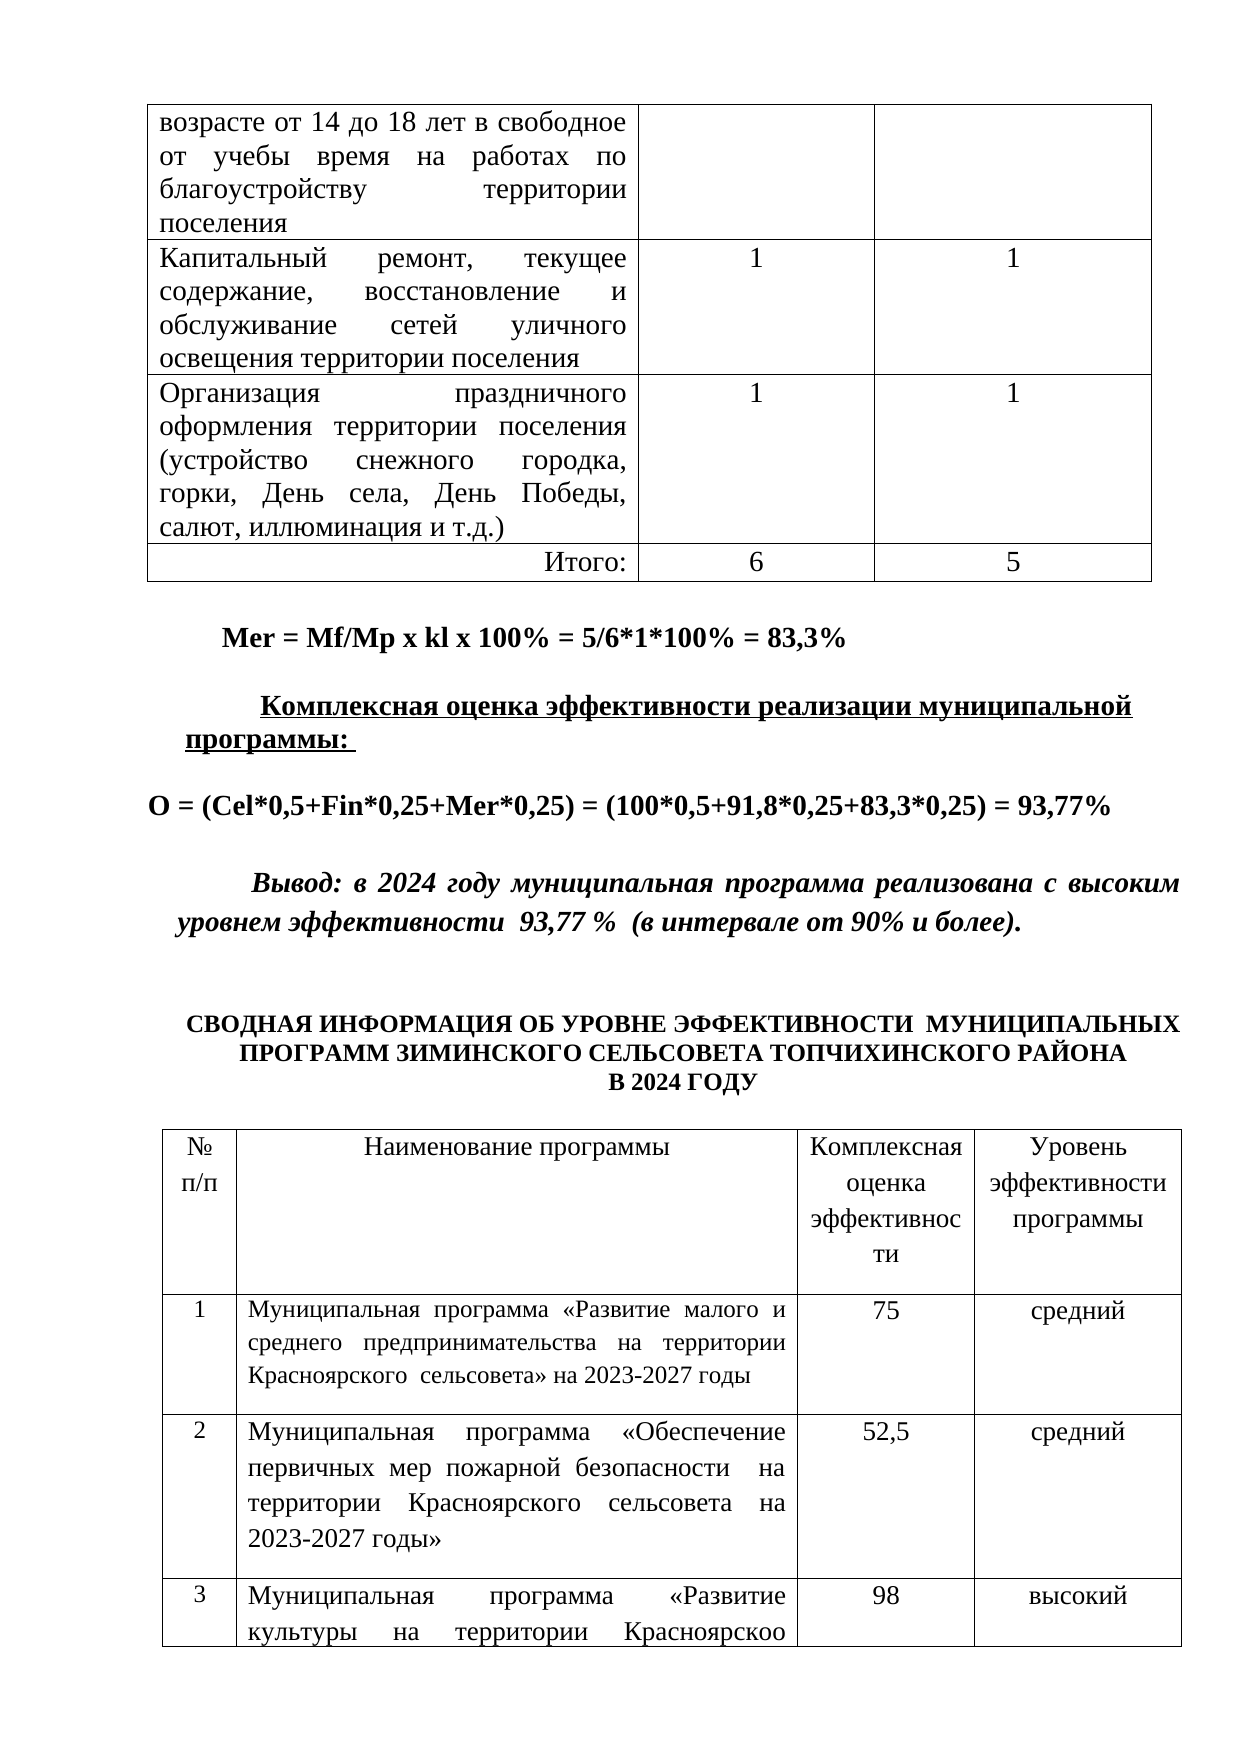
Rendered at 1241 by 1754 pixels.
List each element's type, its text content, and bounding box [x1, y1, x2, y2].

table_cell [237, 1579, 797, 1646]
table_cell высокий [975, 1579, 1181, 1646]
table_cell Организация праздничного оформления территории поселения (устройство снежного городка, горки, День села, День Победы, салют, иллюминация и т.д.) [148, 375, 638, 543]
table_cell 1 [639, 240, 874, 374]
text Комплексная оценка эффективности реализации муниципальной [260, 688, 1181, 721]
table_header № п/п [163, 1130, 236, 1293]
table_header Наименование программы [237, 1130, 797, 1293]
text Mer = Mf/Mp x kl x 100% = 5/6*1*100% = 83,3% [148, 621, 1181, 654]
table_cell Муниципальная программа «Развитие малого и среднего предпринимательства на территории Красноярского сельсовета» на 2023-2027 годы [237, 1295, 797, 1414]
table_cell Муниципальная программа «Обеспечение первичных мер пожарной безопасности на территории Красноярского сельсовета на 2023-2027 годы» [237, 1415, 797, 1578]
table_cell средний [975, 1295, 1181, 1414]
table_cell Капитальный ремонт, текущее содержание, восстановление и обслуживание сетей уличного освещения территории поселения [148, 240, 638, 374]
table_cell 0 [875, 105, 1151, 239]
table_cell 5 [875, 544, 1151, 581]
table_cell 52,5 [798, 1415, 974, 1578]
text программы: [185, 721, 1181, 755]
text O = (Cel*0,5+Fin*0,25+Mer*0,25) = (100*0,5+91,8*0,25+83,3*0,25) = 93,77% [148, 788, 1181, 822]
table_cell 1 [639, 375, 874, 543]
table_header Уровень эффективности программы [975, 1130, 1181, 1293]
table_cell 1 [639, 105, 874, 239]
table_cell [148, 105, 638, 239]
table_cell 1 [875, 240, 1151, 374]
table_cell 75 [798, 1295, 974, 1414]
table_cell 6 [639, 544, 874, 581]
table_cell 98 [798, 1579, 974, 1646]
table_cell 3 [163, 1579, 236, 1646]
text Вывод: в 2024 году муниципальная программа реализована с высоким уровнем эффективности 93,77 % (в интервале от 90% и более). [177, 865, 1181, 937]
table_cell 1 [875, 375, 1151, 543]
list СВОДНАЯ ИНФОРМАЦИЯ ОБ УРОВНЕ ЭФФЕКТИВНОСТИ МУНИЦИПАЛЬНЫХ ПРОГРАММ ЗИМИНСКОГО СЕЛЬСОВЕТА ТОПЧИХИНСКОГО РАЙОНА [185, 1009, 1181, 1067]
table_header Комплексная оценка эффективности [798, 1130, 974, 1293]
table_cell 1 [163, 1295, 236, 1414]
table_cell средний [975, 1415, 1181, 1578]
table_cell 2 [163, 1415, 236, 1578]
list В 2024 ГОДУ [185, 1067, 1181, 1096]
table_cell Итого: [148, 544, 638, 581]
